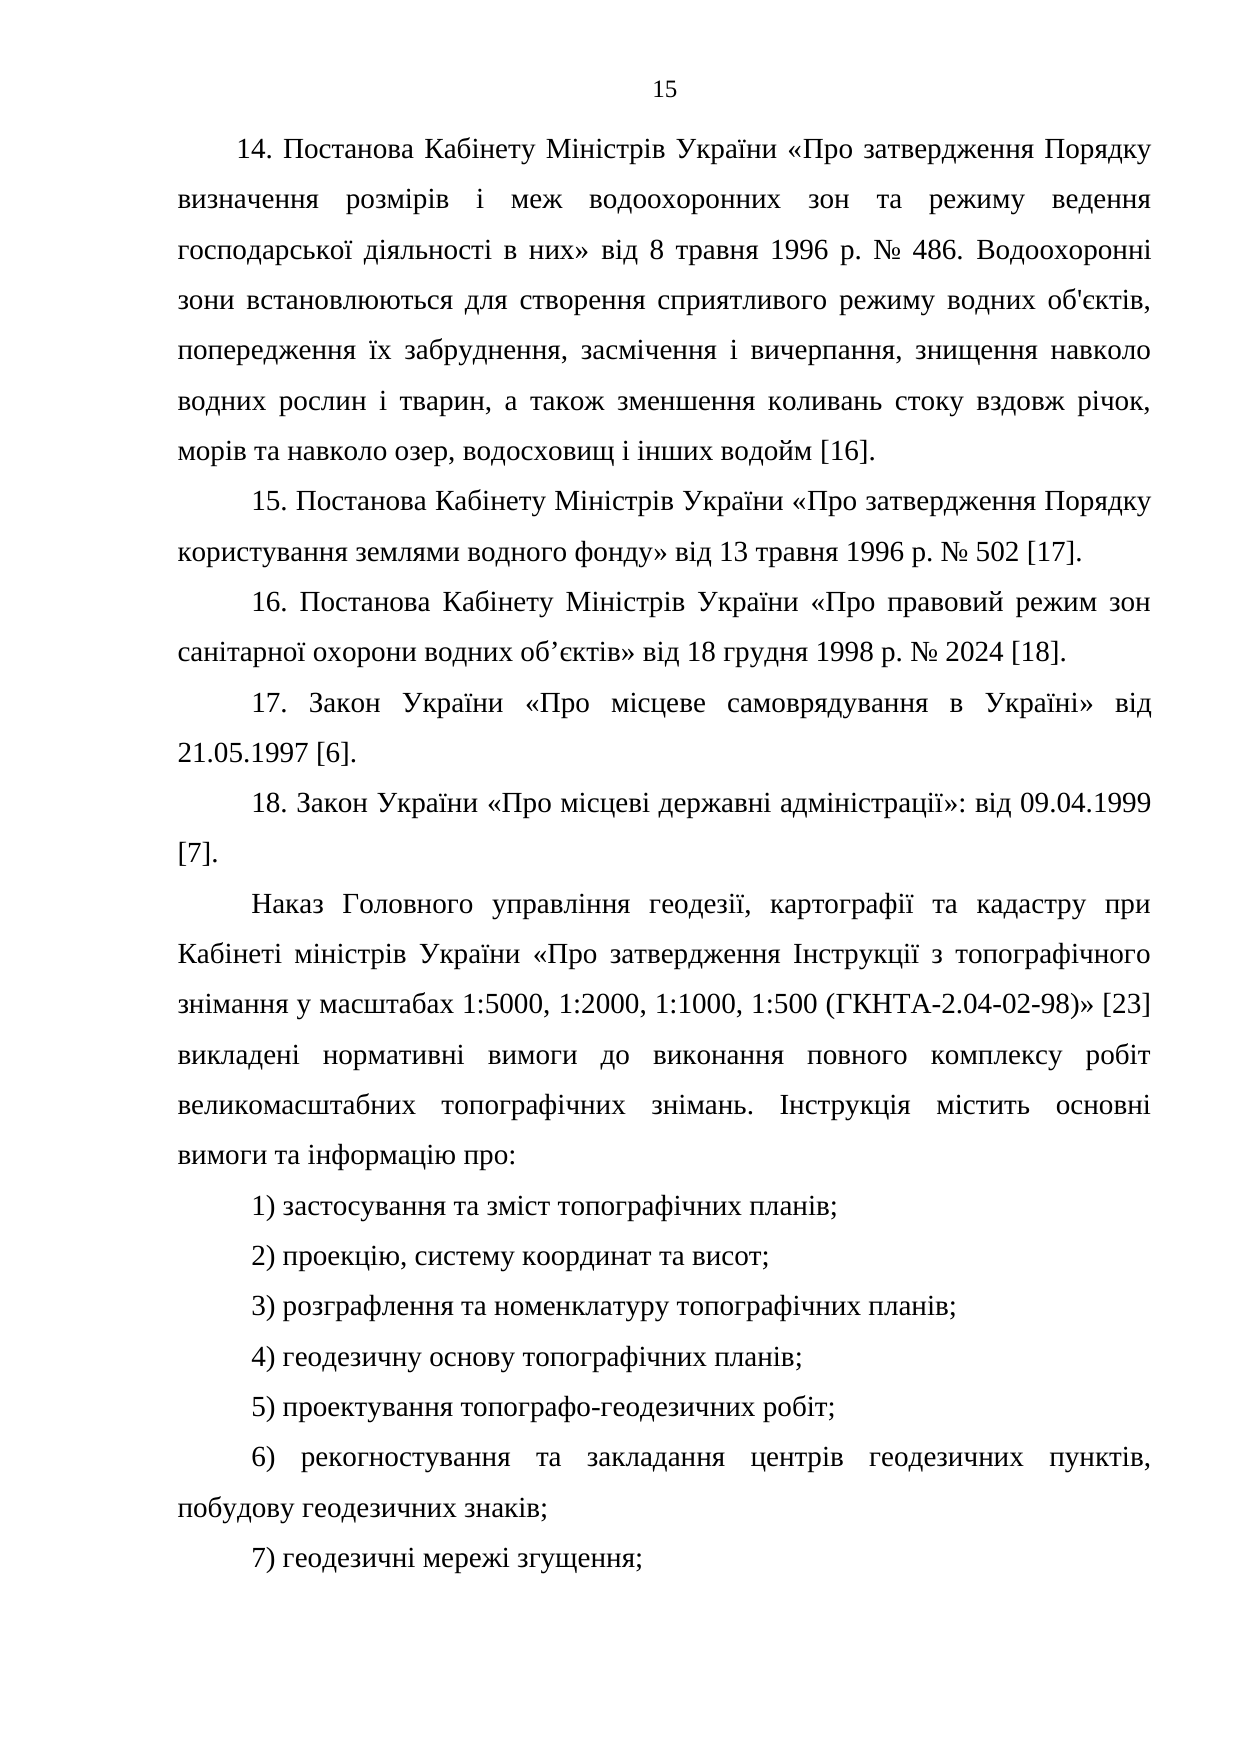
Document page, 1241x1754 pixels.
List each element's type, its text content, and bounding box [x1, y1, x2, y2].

text 14. Постанова Кабінету Міністрів України «Про затвердження Порядку визначення розмірів і меж водоохоронних зон та режиму ведення господарської діяльності в них» від 8 травня 1996 р. № 486. Водоохоронні зони встановлюються для створення сприятливого режиму водних об'єктів, попередження їх забруднення, засмічення і вичерпання, знищення навколо водних рослин і тварин, а також зменшення коливань стоку вздовж річок, морів та навколо озер, водосховищ і інших водойм [16]. [177, 131, 1152, 467]
text 15. Постанова Кабінету Міністрів України «Про затвердження Порядку користування землями водного фонду» від 13 травня 1996 р. № 502 [17]. [177, 483, 1152, 567]
list 7) геодезичні мережі згущення; [177, 1540, 1152, 1573]
list 5) проектування топографо-геодезичних робіт; [177, 1389, 1152, 1423]
list 1) застосування та зміст топографічних планів; [177, 1188, 1152, 1221]
text 18. Закон України «Про місцеві державні адміністрації»: від 09.04.1999 [7]. [177, 785, 1152, 869]
list 3) розграфлення та номенклатуру топографічних планів; [177, 1288, 1152, 1322]
text Наказ Головного управління геодезії, картографії та кадастру при Кабінеті міністрів України «Про затвердження Інструкції з топографічного знімання у масштабах 1:5000, 1:2000, 1:1000, 1:500 (ГКНТА-2.04-02-98)» [23] викладені нормативні вимоги до виконання повного комплексу робіт великомасштабних топографічних знімань. Інструкція містить основні вимоги та інформацію про: [177, 886, 1152, 1171]
text 17. Закон України «Про місцеве самоврядування в Україні» від 21.05.1997 [6]. [177, 685, 1152, 768]
text 16. Постанова Кабінету Міністрів України «Про правовий режим зон санітарної охорони водних об’єктів» від 18 грудня 1998 р. № 2024 [18]. [177, 584, 1152, 668]
list 4) геодезичну основу топографічних планів; [177, 1339, 1152, 1372]
list 6) рекогностування та закладання центрів геодезичних пунктів, побудову геодезичних знаків; [177, 1439, 1152, 1523]
list 2) проекцію, систему координат та висот; [177, 1238, 1152, 1272]
